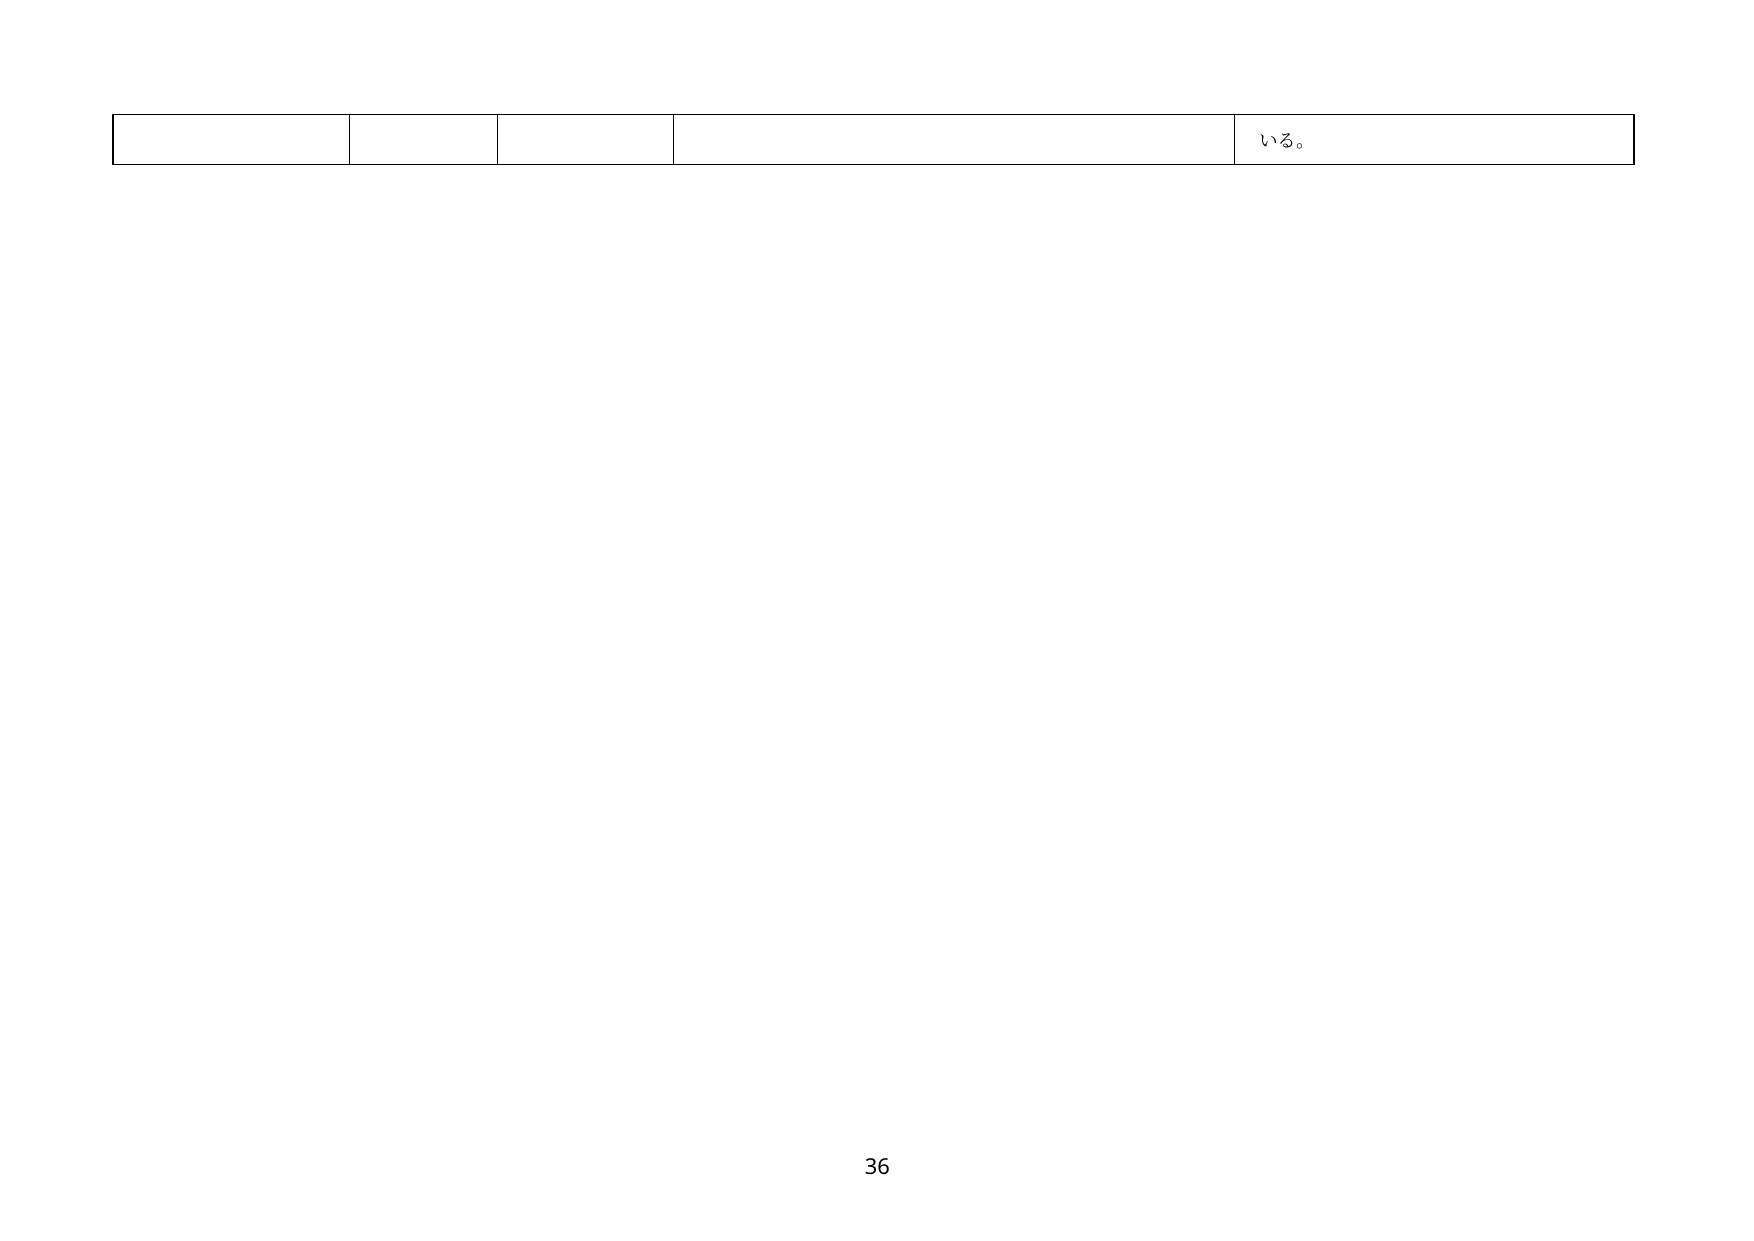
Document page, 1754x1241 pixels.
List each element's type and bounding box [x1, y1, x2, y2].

table_cell [114, 115, 349, 164]
table_cell [674, 115, 1234, 164]
table_cell [350, 115, 497, 164]
table_cell [498, 115, 673, 164]
table_cell [1235, 115, 1633, 164]
